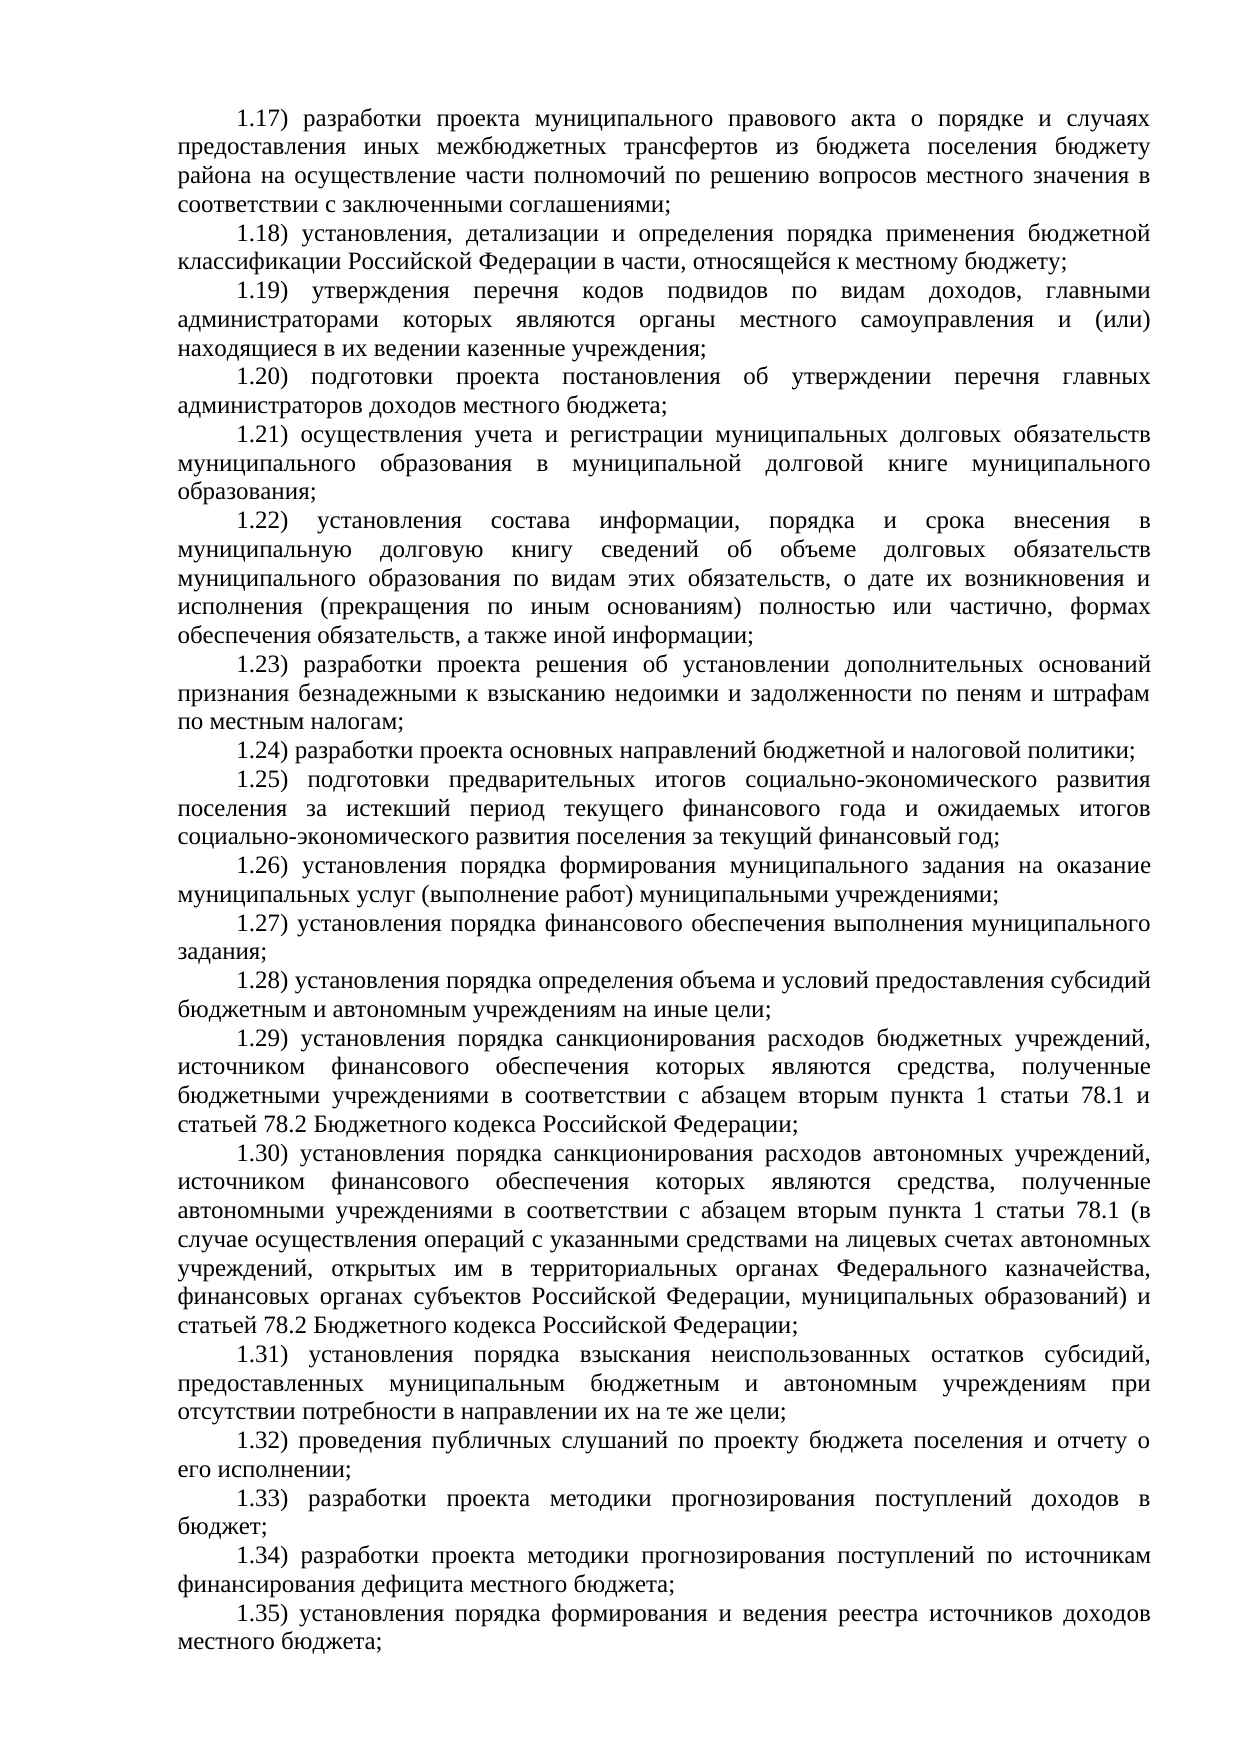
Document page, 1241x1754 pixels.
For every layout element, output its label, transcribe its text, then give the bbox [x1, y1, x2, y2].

text 1.22) установления состава информации, порядка и срока внесения в муниципальную долговую книгу сведений об объеме долговых обязательств муниципального образования по видам этих обязательств, о дате их возникновения и исполнения (прекращения по иным основаниям) полностью или частично, формах обеспечения обязательств, а также иной информации; [177, 505, 1152, 649]
text 1.20) подготовки проекта постановления об утверждении перечня главных администраторов доходов местного бюджета; [177, 361, 1152, 419]
text 1.30) установления порядка санкционирования расходов автономных учреждений, источником финансового обеспечения которых являются средства, полученные автономными учреждениями в соответствии с абзацем вторым пункта 1 статьи 78.1 (в случае осуществления операций с указанными средствами на лицевых счетах автономных учреждений, открытых им в территориальных органах Федерального казначейства, финансовых органах субъектов Российской Федерации, муниципальных образований) и статьей 78.2 Бюджетного кодекса Российской Федерации; [177, 1138, 1152, 1339]
text 1.32) проведения публичных слушаний по проекту бюджета поселения и отчету о его исполнении; [177, 1425, 1152, 1483]
text 1.18) установления, детализации и определения порядка применения бюджетной классификации Российской Федерации в части, относящейся к местному бюджету; [177, 218, 1152, 275]
text 1.28) установления порядка определения объема и условий предоставления субсидий бюджетным и автономным учреждениям на иные цели; [177, 965, 1152, 1023]
text 1.29) установления порядка санкционирования расходов бюджетных учреждений, источником финансового обеспечения которых являются средства, полученные бюджетными учреждениями в соответствии с абзацем вторым пункта 1 статьи 78.1 и статьей 78.2 Бюджетного кодекса Российской Федерации; [177, 1023, 1152, 1138]
text 1.34) разработки проекта методики прогнозирования поступлений по источникам финансирования дефицита местного бюджета; [177, 1540, 1152, 1598]
text 1.23) разработки проекта решения об установлении дополнительных оснований признания безнадежными к взысканию недоимки и задолженности по пеням и штрафам по местным налогам; [177, 649, 1152, 735]
text 1.24) разработки проекта основных направлений бюджетной и налоговой политики; [177, 735, 1152, 764]
text 1.26) установления порядка формирования муниципального задания на оказание муниципальных услуг (выполнение работ) муниципальными учреждениями; [177, 850, 1152, 908]
text 1.17) разработки проекта муниципального правового акта о порядке и случаях предоставления иных межбюджетных трансфертов из бюджета поселения бюджету района на осуществление части полномочий по решению вопросов местного значения в соответствии с заключенными соглашениями; [177, 103, 1152, 218]
text 1.19) утверждения перечня кодов подвидов по видам доходов, главными администраторами которых являются органы местного самоуправления и (или) находящиеся в их ведении казенные учреждения; [177, 275, 1152, 361]
text 1.33) разработки проекта методики прогнозирования поступлений доходов в бюджет; [177, 1483, 1152, 1540]
text 1.27) установления порядка финансового обеспечения выполнения муниципального задания; [177, 908, 1152, 965]
text 1.25) подготовки предварительных итогов социально-экономического развития поселения за истекший период текущего финансового года и ожидаемых итогов социально-экономического развития поселения за текущий финансовый год; [177, 764, 1152, 850]
text 1.31) установления порядка взыскания неиспользованных остатков субсидий, предоставленных муниципальным бюджетным и автономным учреждениям при отсутствии потребности в направлении их на те же цели; [177, 1339, 1152, 1425]
text 1.21) осуществления учета и регистрации муниципальных долговых обязательств муниципального образования в муниципальной долговой книге муниципального образования; [177, 419, 1152, 505]
text 1.35) установления порядка формирования и ведения реестра источников доходов местного бюджета; [177, 1598, 1152, 1655]
